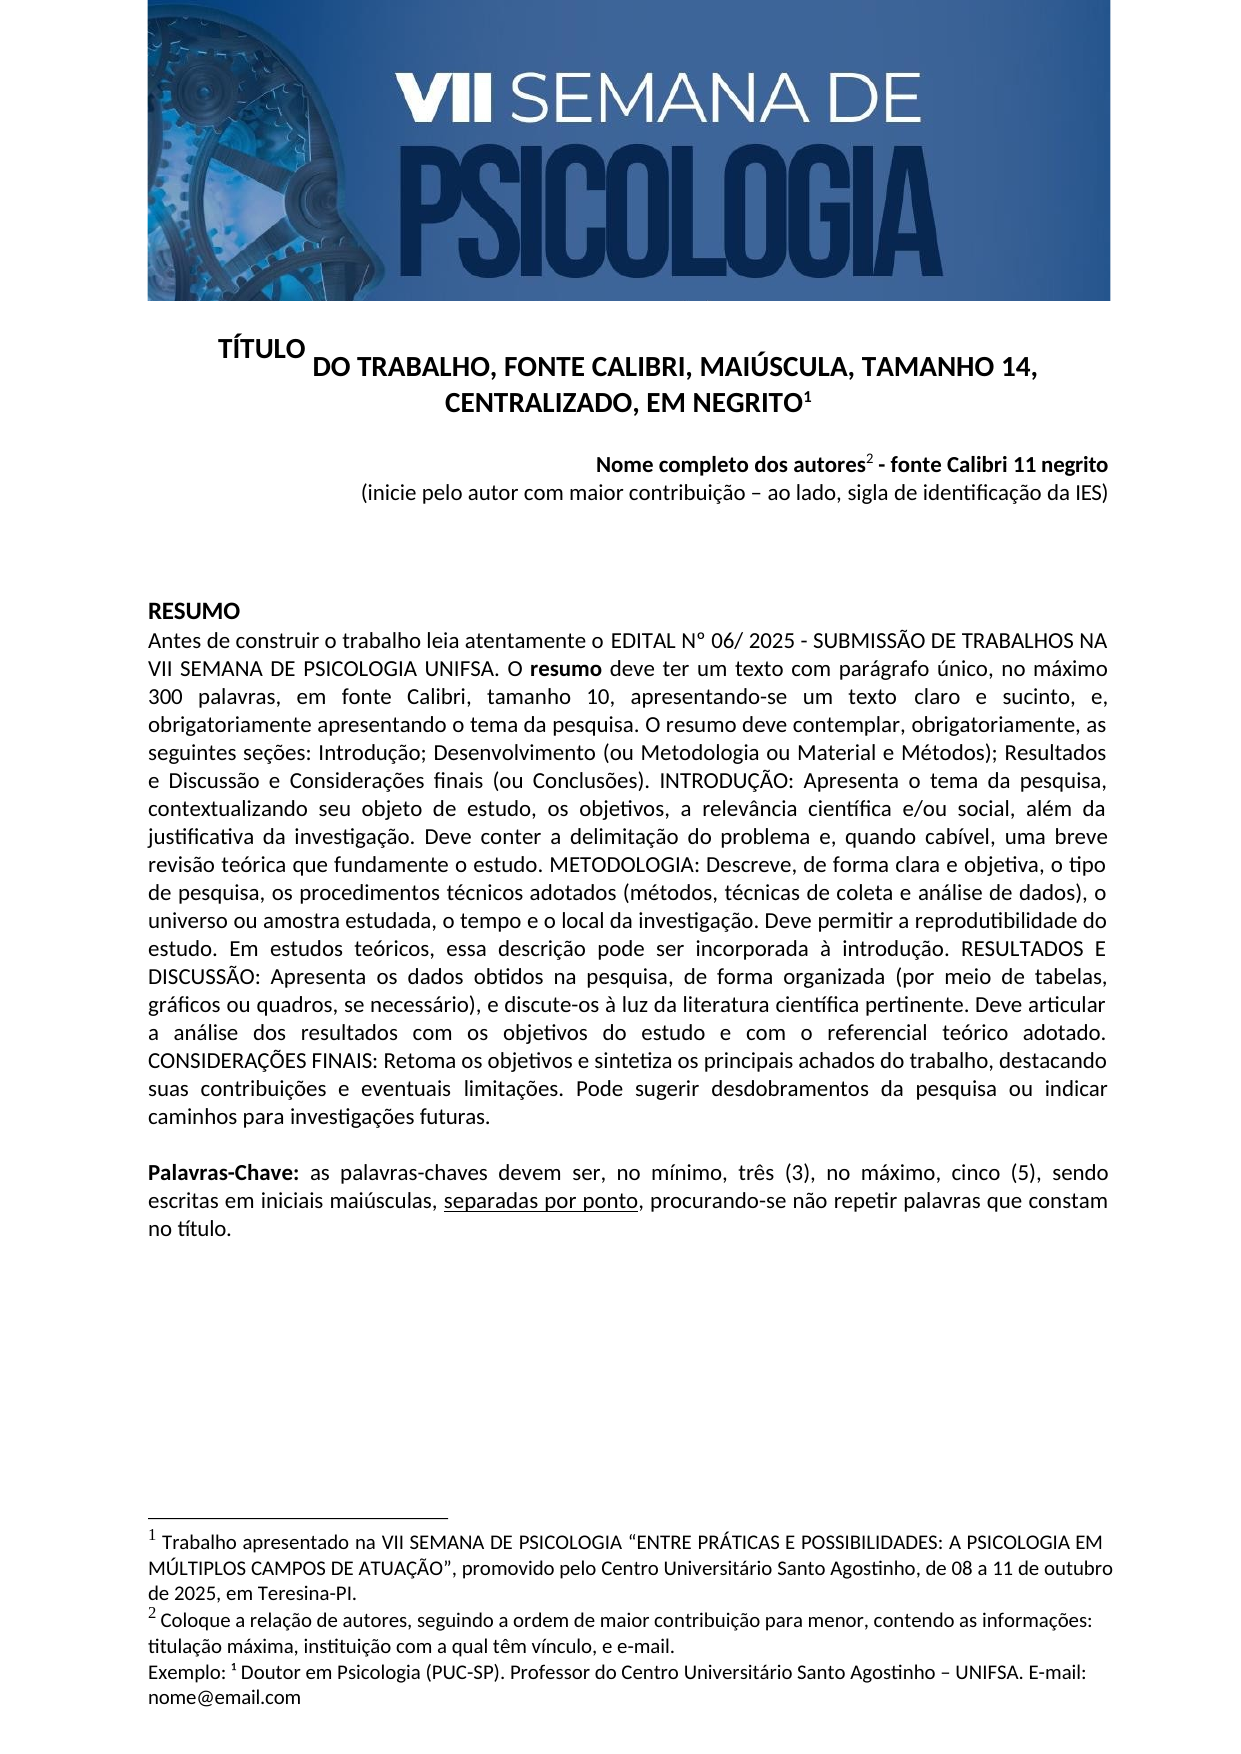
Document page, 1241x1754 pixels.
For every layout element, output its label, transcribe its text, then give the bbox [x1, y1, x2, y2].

text Palavras-Chave: as palavras-chaves devem ser, no mínimo, três (3), no máximo, cinco (5), sendo escritas em iniciais maiúsculas, separadas por ponto, procurando-se não repetir palavras que constam no título. [148, 1158, 1108, 1242]
text RESUMO [148, 595, 1122, 626]
text MÚLTIPLOS CAMPOS DE ATUAÇÃO”, promovido pelo Centro Universitário Santo Agostinho, de 08 a 11 de outubro de 2025, em Teresina-PI. [148, 1555, 1122, 1606]
text Nome completo dos autores2 - fonte Calibri 11 negrito [148, 450, 1109, 478]
text Exemplo: ¹ Doutor em Psicologia (PUC-SP). Professor do Centro Universitário Santo Agostinho – UNIFSA. E-mail: nome@email.com [148, 1659, 1122, 1710]
text 2 Coloque a relação de autores, seguindo a ordem de maior contribuição para menor, contendo as informações: titulação máxima, instituição com a qual têm vínculo, e e-mail. [148, 1607, 1122, 1659]
text 1 Trabalho apresentado na VII SEMANA DE PSICOLOGIA “ENTRE PRÁTICAS E POSSIBILIDADES: A PSICOLOGIA EM [148, 1524, 1122, 1555]
text Antes de construir o trabalho leia atentamente o EDITAL Nº 06/ 2025 - SUBMISSÃO DE TRABALHOS NA VII SEMANA DE PSICOLOGIA UNIFSA. O resumo deve ter um texto com parágrafo único, no máximo 300 palavras, em fonte Calibri, tamanho 10, apresentando-se um texto claro e sucinto, e, obrigatoriamente apresentando o tema da pesquisa. O resumo deve contemplar, obrigatoriamente, as seguintes seções: Introdução; Desenvolvimento (ou Metodologia ou Material e Métodos); Resultados e Discussão e Considerações finais (ou Conclusões). INTRODUÇÃO: Apresenta o tema da pesquisa, contextualizando seu objeto de estudo, os objetivos, a relevância científica e/ou social, além da justificativa da investigação. Deve conter a delimitação do problema e, quando cabível, uma breve revisão teórica que fundamente o estudo. METODOLOGIA: Descreve, de forma clara e objetiva, o tipo de pesquisa, os procedimentos técnicos adotados (métodos, técnicas de coleta e análise de dados), o universo ou amostra estudada, o tempo e o local da investigação. Deve permitir a reprodutibilidade do estudo. Em estudos teóricos, essa descrição pode ser incorporada à introdução. RESULTADOS E DISCUSSÃO: Apresenta os dados obtidos na pesquisa, de forma organizada (por meio de tabelas, gráficos ou quadros, se necessário), e discute-os à luz da literatura científica pertinente. Deve articular a análise dos resultados com os objetivos do estudo e com o referencial teórico adotado. CONSIDERAÇÕES FINAIS: Retoma os objetivos e sintetiza os principais achados do trabalho, destacando suas contribuições e eventuais limitações. Pode sugerir desdobramentos da pesquisa ou indicar caminhos para investigações futuras. [148, 626, 1108, 1130]
picture [147, 0, 1111, 301]
title TÍTULO DO TRABALHO, FONTE CALIBRI, MAIÚSCULA, TAMANHO 14, CENTRALIZADO, EM NEGRITO1 [218, 331, 1122, 420]
text (inicie pelo autor com maior contribuição – ao lado, sigla de identificação da IES) [148, 478, 1109, 506]
